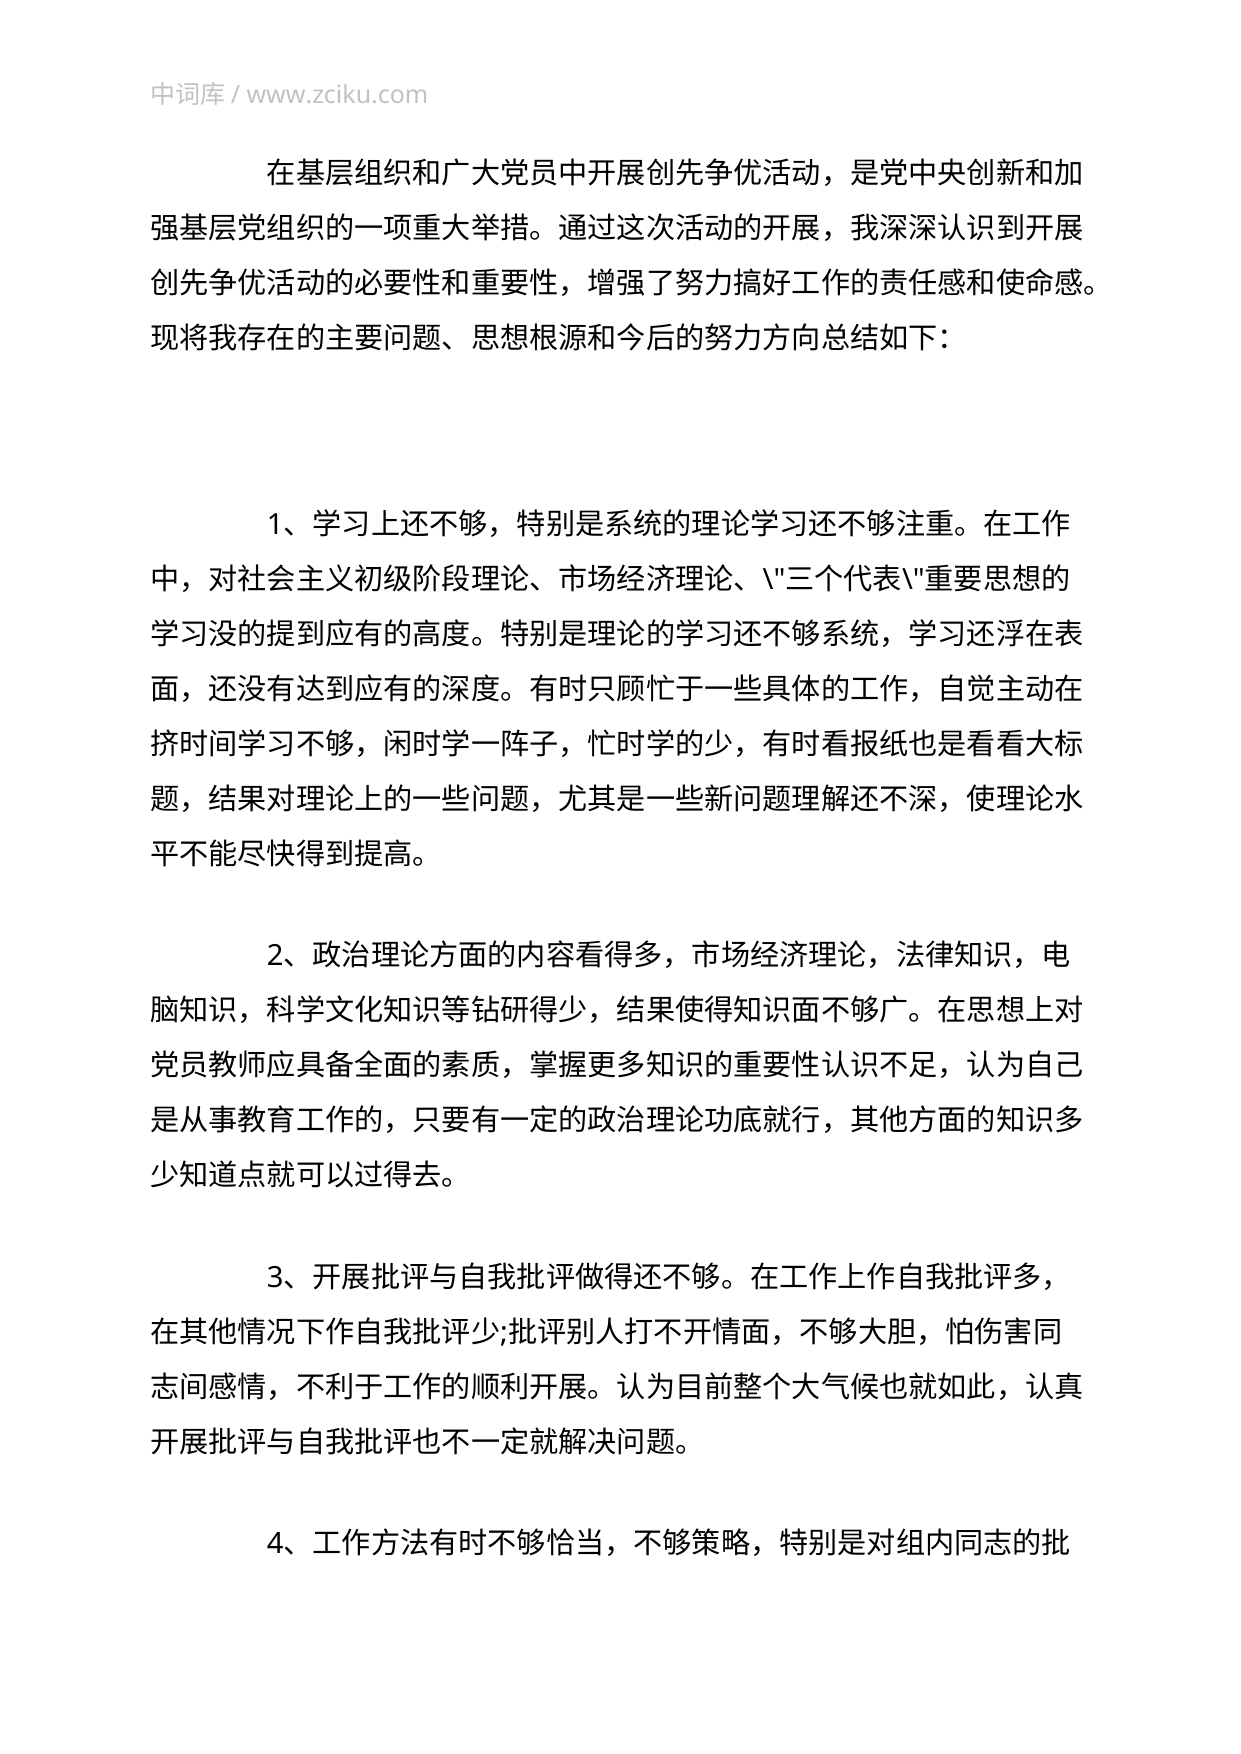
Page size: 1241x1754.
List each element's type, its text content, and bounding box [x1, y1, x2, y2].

text 1、学习上还不够，特别是系统的理论学习还不够注重。在工作中，对社会主义初级阶段理论、市场经济理论、\"三个代表\"重要思想的学习没的提到应有的高度。特别是理论的学习还不够系统，学习还浮在表面，还没有达到应有的深度。有时只顾忙于一些具体的工作，自觉主动在挤时间学习不够，闲时学一阵子，忙时学的少，有时看报纸也是看看大标题，结果对理论上的一些问题，尤其是一些新问题理解还不深，使理论水平不能尽快得到提高。 [150, 501, 1090, 872]
text 3、开展批评与自我批评做得还不够。在工作上作自我批评多，在其他情况下作自我批评少;批评别人打不开情面，不够大胆，怕伤害同志间感情，不利于工作的顺利开展。认为目前整个大气候也就如此，认真开展批评与自我批评也不一定就解决问题。 [150, 1253, 1090, 1461]
text 2、政治理论方面的内容看得多，市场经济理论，法律知识，电脑知识，科学文化知识等钻研得少，结果使得知识面不够广。在思想上对党员教师应具备全面的素质，掌握更多知识的重要性认识不足，认为自己是从事教育工作的，只要有一定的政治理论功底就行，其他方面的知识多少知道点就可以过得去。 [150, 932, 1090, 1194]
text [150, 1520, 1090, 1562]
text 在基层组织和广大党员中开展创先争优活动，是党中央创新和加强基层党组织的一项重大举措。通过这次活动的开展，我深深认识到开展创先争优活动的必要性和重要性，增强了努力搞好工作的责任感和使命感。现将我存在的主要问题、思想根源和今后的努力方向总结如下： [150, 150, 1090, 357]
